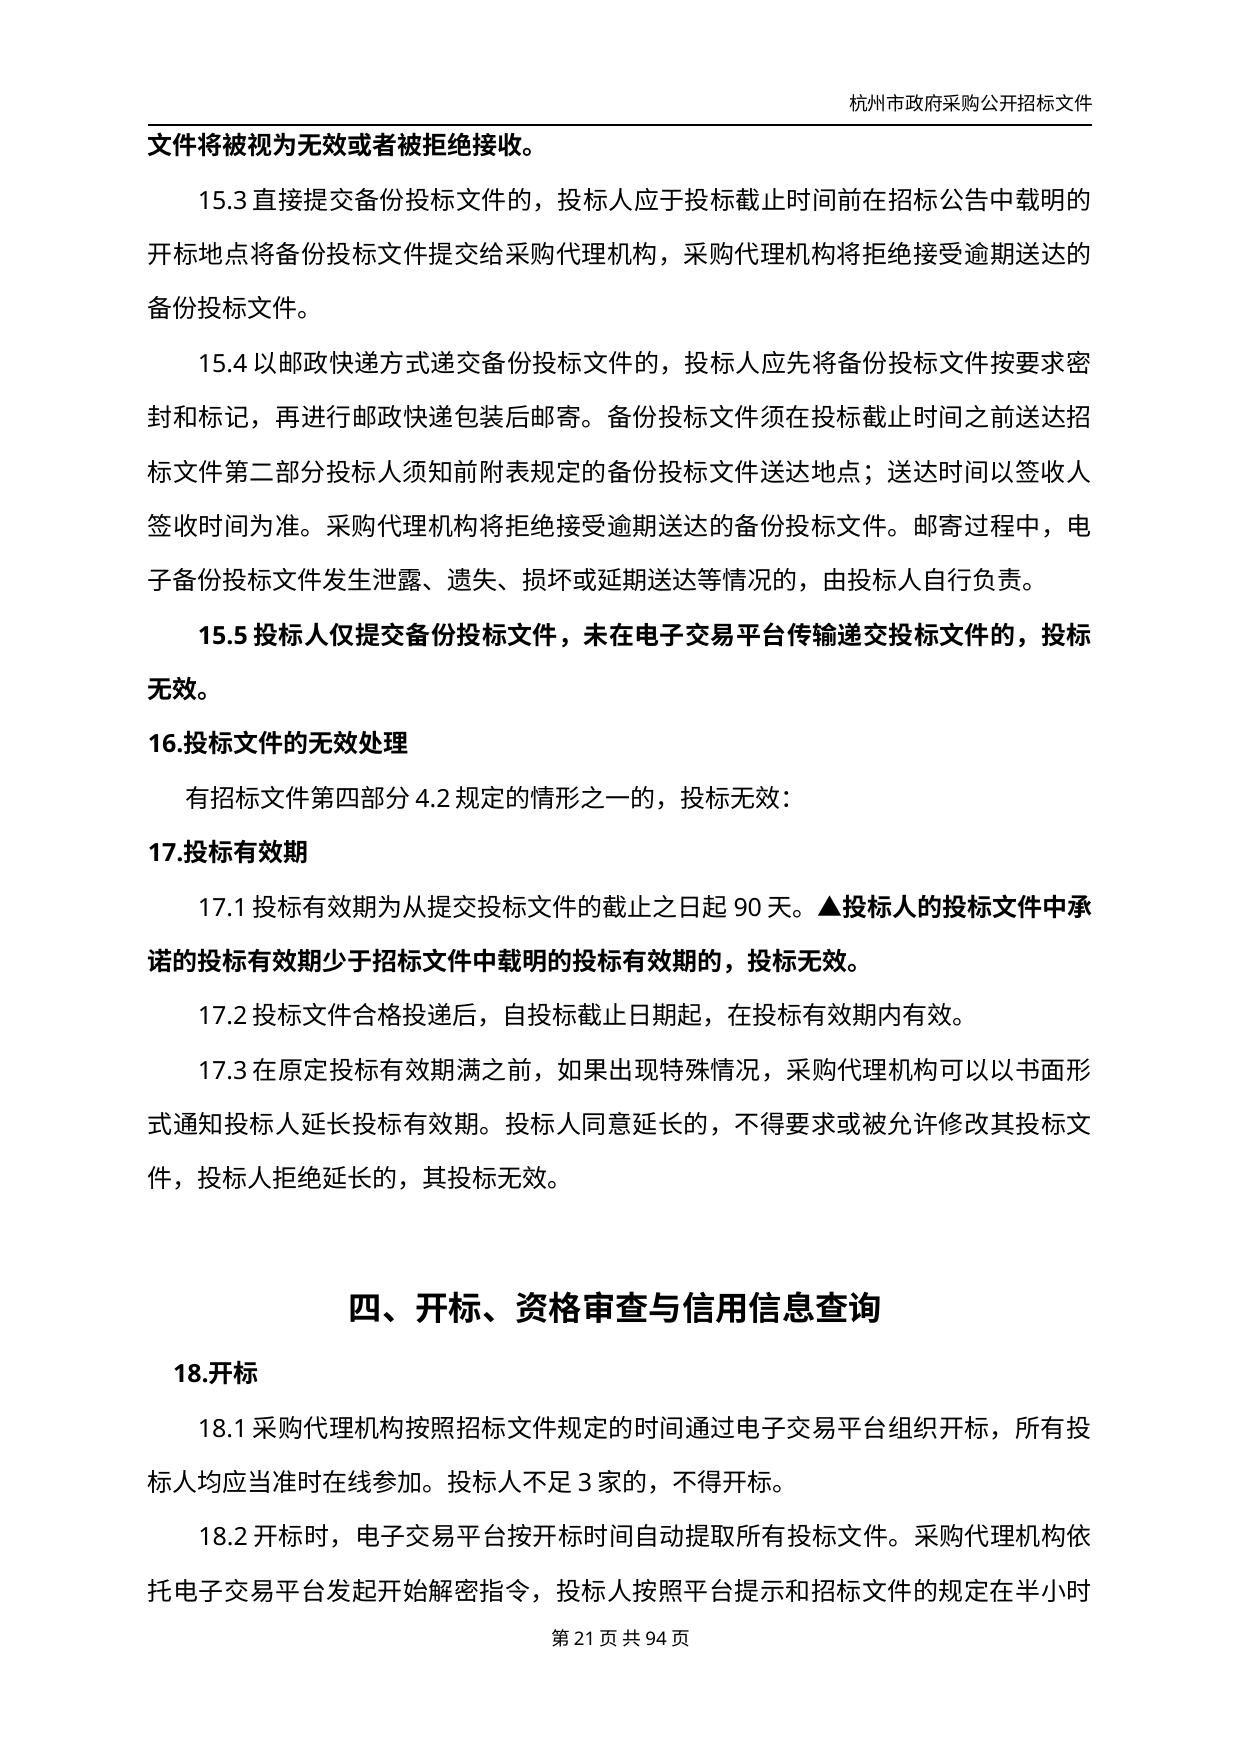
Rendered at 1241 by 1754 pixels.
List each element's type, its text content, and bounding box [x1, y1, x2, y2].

text 15.4以邮政快递方式递交备份投标文件的，投标人应先将备份投标文件按要求密封和标记，再进行邮政快递包装后邮寄。备份投标文件须在投标截止时间之前送达招标文件第二部分投标人须知前附表规定的备份投标文件送达地点；送达时间以签收人签收时间为准。采购代理机构将拒绝接受逾期送达的备份投标文件。邮寄过程中，电子备份投标文件发生泄露、遗失、损坏或延期送达等情况的，由投标人自行负责。 [148, 343, 1092, 597]
text 17.3在原定投标有效期满之前，如果出现特殊情况，采购代理机构可以以书面形式通知投标人延长投标有效期。投标人同意延长的，不得要求或被允许修改其投标文件，投标人拒绝延长的，其投标无效。 [148, 1050, 1092, 1195]
text 15.3直接提交备份投标文件的，投标人应于投标截止时间前在招标公告中载明的开标地点将备份投标文件提交给采购代理机构，采购代理机构将拒绝接受逾期送达的备份投标文件。 [148, 180, 1092, 325]
text 17.2投标文件合格投递后，自投标截止日期起，在投标有效期内有效。 [148, 996, 1092, 1032]
text 四、开标、资格审查与信用信息查询 [148, 1281, 1092, 1329]
text 17.投标有效期 [148, 833, 1092, 869]
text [148, 126, 1092, 162]
text 有招标文件第四部分4.2规定的情形之一的，投标无效： [148, 778, 1092, 814]
text 15.5投标人仅提交备份投标文件，未在电子交易平台传输递交投标文件的，投标无效。 [148, 615, 1092, 706]
text 17.1投标有效期为从提交投标文件的截止之日起90天。▲投标人的投标文件中承诺的投标有效期少于招标文件中载明的投标有效期的，投标无效。 [148, 887, 1092, 978]
text 18.开标 [148, 1354, 1092, 1390]
text 18.1采购代理机构按照招标文件规定的时间通过电子交易平台组织开标，所有投标人均应当准时在线参加。投标人不足3家的，不得开标。 [148, 1408, 1092, 1499]
text 16.投标文件的无效处理 [148, 724, 1092, 760]
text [148, 1517, 1092, 1607]
